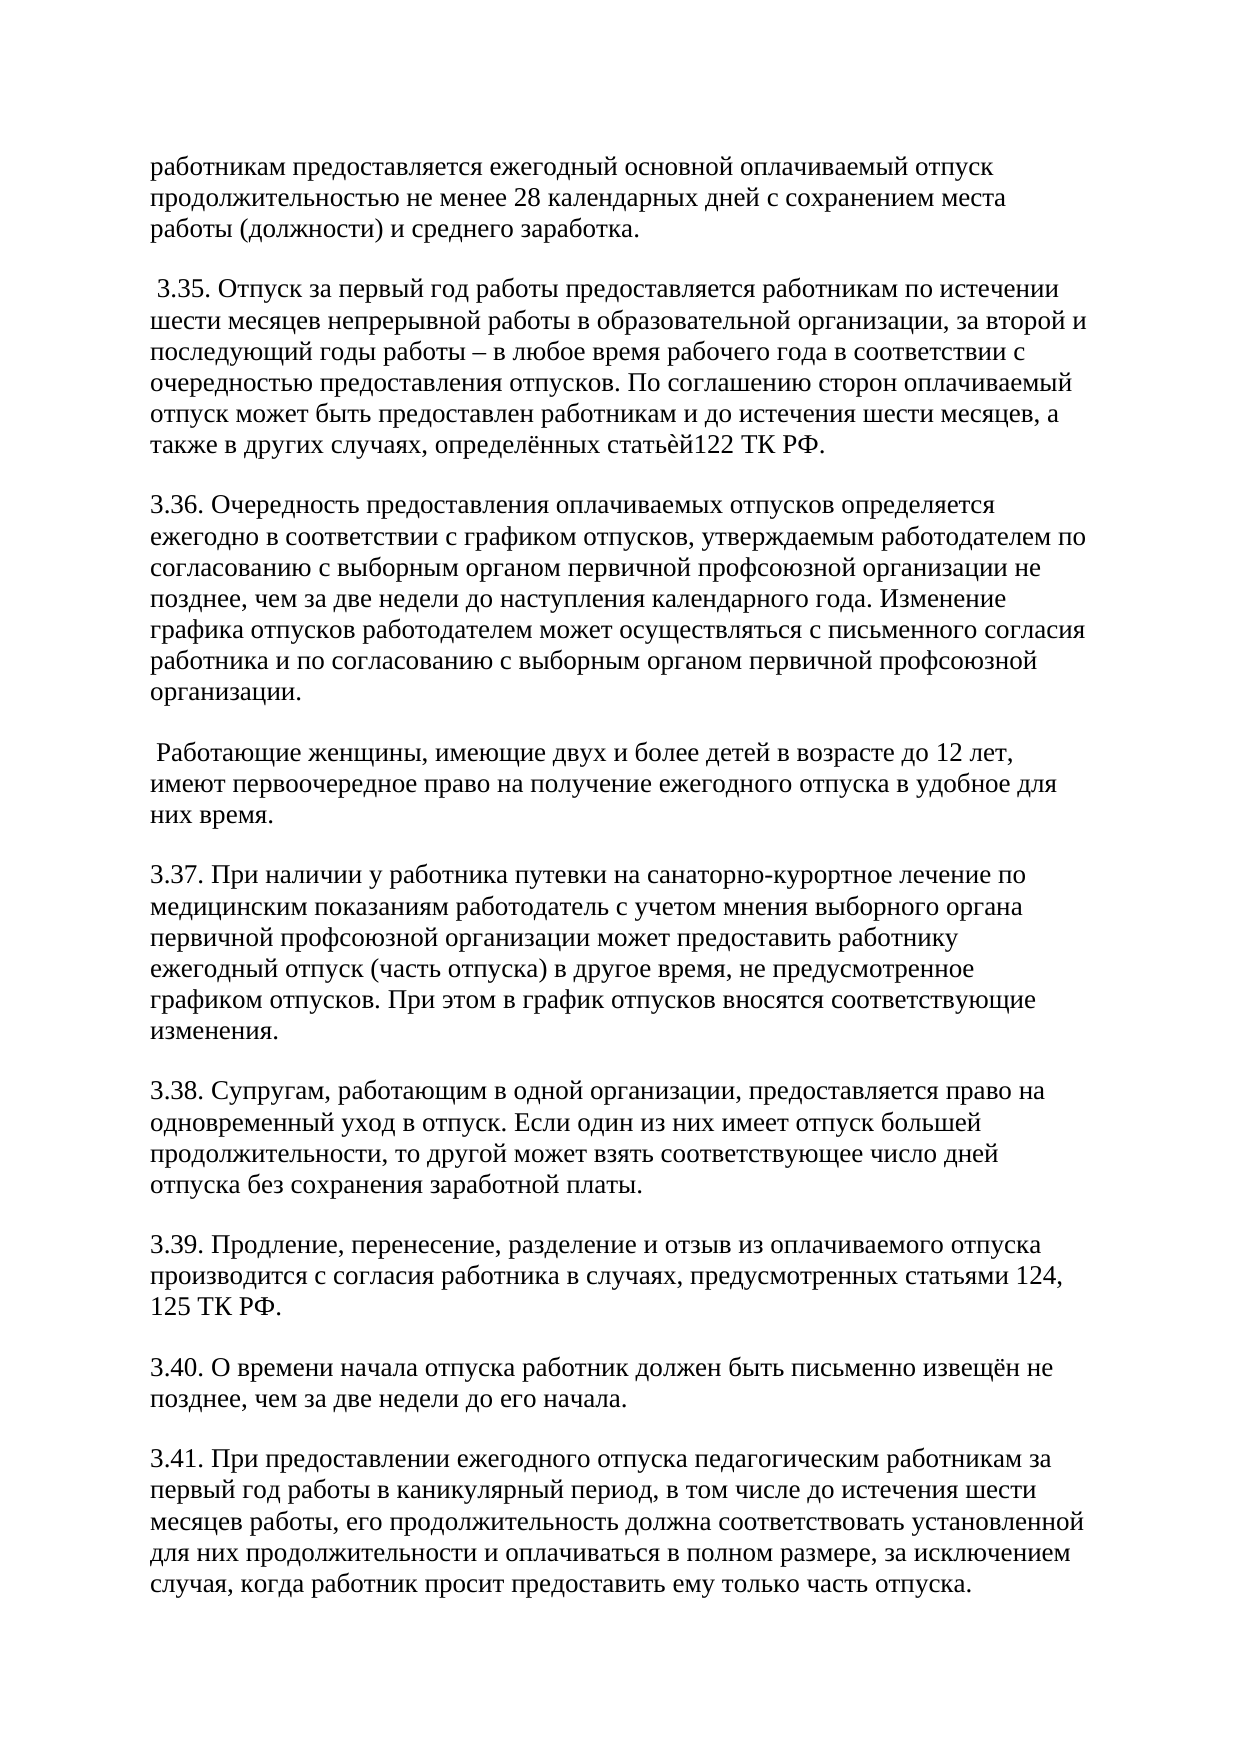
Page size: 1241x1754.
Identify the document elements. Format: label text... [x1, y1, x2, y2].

text Работающие женщины, имеющие двух и более детей в возрасте до 12 лет, имеют первоочередное право на получение ежегодного отпуска в удобное для них время. [150, 736, 1090, 829]
text 3.39. Продление, перенесение, разделение и отзыв из оплачиваемого отпуска производится с согласия работника в случаях, предусмотренных статьями 124, 125 ТК РФ. [150, 1228, 1090, 1322]
text 3.36. Очередность предоставления оплачиваемых отпусков определяется ежегодно в соответствии с графиком отпусков, утверждаемым работодателем по согласованию с выборным органом первичной профсоюзной организации не позднее, чем за две недели до наступления календарного года. Изменение графика отпусков работодателем может осуществляться с письменного согласия работника и по согласованию с выборным органом первичной профсоюзной организации. [150, 489, 1090, 707]
text 3.35. Отпуск за первый год работы предоставляется работникам по истечении шести месяцев непрерывной работы в образовательной организации, за второй и последующий годы работы – в любое время рабочего года в соответствии с очередностью предоставления отпусков. По соглашению сторон оплачиваемый отпуск может быть предоставлен работникам и до истечения шести месяцев, а также в других случаях, определённых статьѐй122 ТК РФ. [150, 273, 1090, 459]
text 3.40. О времени начала отпуска работник должен быть письменно извещён не позднее, чем за две недели до его начала. [150, 1351, 1090, 1413]
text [150, 150, 1090, 243]
text 3.37. При наличии у работника путевки на санаторно-курортное лечение по медицинским показаниям работодатель с учетом мнения выборного органа первичной профсоюзной организации может предоставить работнику ежегодный отпуск (часть отпуска) в другое время, не предусмотренное графиком отпусков. При этом в график отпусков вносятся соответствующие изменения. [150, 858, 1090, 1045]
text 3.38. Супругам, работающим в одной организации, предоставляется право на одновременный уход в отпуск. Если один из них имеет отпуск большей продолжительности, то другой может взять соответствующее число дней отпуска без сохранения заработной платы. [150, 1074, 1090, 1199]
text 3.41. При предоставлении ежегодного отпуска педагогическим работникам за первый год работы в каникулярный период, в том числе до истечения шести месяцев работы, его продолжительность должна соответствовать установленной для них продолжительности и оплачиваться в полном размере, за исключением случая, когда работник просит предоставить ему только часть отпуска. [150, 1442, 1090, 1598]
